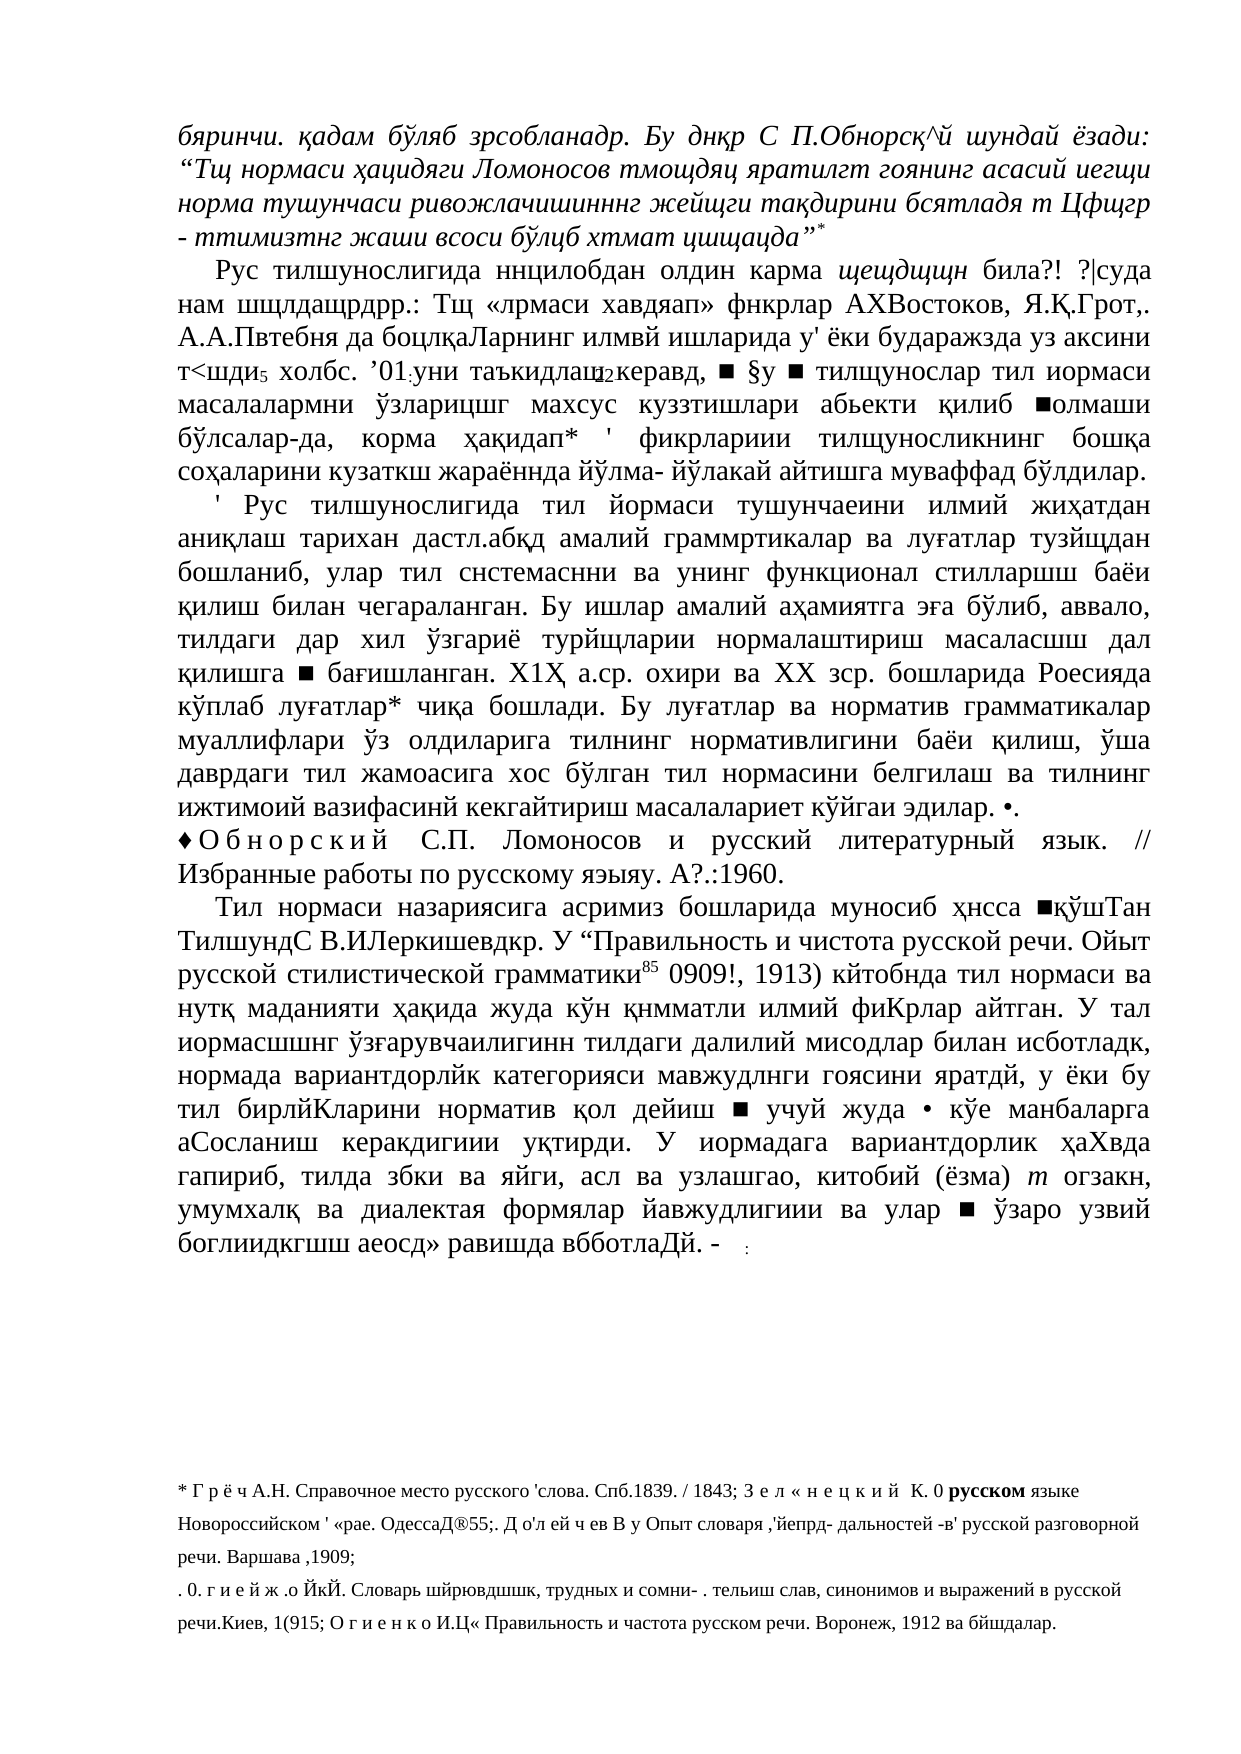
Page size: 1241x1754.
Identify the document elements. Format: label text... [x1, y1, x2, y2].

text ♦Обнорский С.П. Ломоносов и русский литературный язык. // Избранные работы по русскому яэыяу. А?.:1960. [177, 822, 1152, 889]
text Тил нормаси назариясига асримиз бошларида муносиб ҳнсса ■қўшТан ТилшундС В.ИЛеркишевдкр. У “Правильность и чистота русской речи. Ойыт русской стилистической грамматики85 0909!, 1913) кйтобнда тил нормаси ва нутқ маданияти ҳақида жуда кўн қнмматли илмий фиКрлар айтган. У тал иормасшшнг ўзғарувчаилигинн тилдаги далилий мисодлар билан исботладк, нормада вариантдорлйк категорияси мавжудлнги гоясини яратдй, у ёки бу тил бирлйКларини норматив қол дейиш ■ учуй жуда • кўе манбаларга аСосланиш керакдигиии уқтирди. У иормадага вариантдорлик ҳаХвда гапириб, тилда збки ва яйги, асл ва узлашгао, китобий (ёзма) т огзакн, умумхалқ ва диалектая формялар йавжудлигиии ва улар ■ ўзаро узвий боглиидкгшш аеосд» равишда вбботлаДй. - : [177, 889, 1152, 1258]
text Рус тилшунослигида ннцилобдан олдин карма щещдщщн била?! ?|суда нам шщлдащрдрр.: Тщ «лрмаси хавдяап» фнкрлар АХВостоков, Я.Қ.Грот,. А.А.Пвтебня да боцлқаЛарнинг илмвй ишларида у' ёки бударажзда уз аксини т<шди5 холбс. ’01:уни таъкидлаш керавд, ■ §у ■ тилщунослар тил иормаси масалалармни ўзларицшг махсус куззтишлари абьекти қилиб ■олмаши бўлсалар-да, корма ҳақидап* ' фикрлариии тилщуносликнинг бошқа соҳаларини кузаткш жараённда йўлма- йўлакай айтишга муваффад бўлдилар. [177, 252, 1152, 487]
text бяринчи. қадам бўляб зрсобланадр. Бу днқр С П.Обнорсқ^й шундай ёзади: “Тщ нормаси ҳацидяги Ломоносов тмощдяц яратилгт гоянинг асасий иегщи норма тушунчаси ривожлачишинннг жейщги тақдирини бсятладя т Цфщгр - ттимизтнг жаши всоси бўлцб хтмат цшщацда” [177, 118, 1152, 252]
text ' Рус тилшунослигида тил йормаси тушунчаеини илмий жиҳатдан аниқлаш тарихан дастл.абқд амалий граммртикалар ва луғатлар тузйщдан бошланиб, улар тил снстемаснни ва унинг функционал стилларшш баёи қилиш билан чегараланган. Бу ишлар амалий аҳамиятга эға бўлиб, аввало, тилдаги дар хил ўзгариё турйщларии нормалаштириш масаласшш дал қилишга ■ бағишланган. Х1Ҳ а.ср. охири ва XX зср. бошларида Роесияда кўплаб луғатлар* чиқа бошлади. Бу луғатлар ва норматив грамматикалар муаллифлари ўз олдиларига тилнинг нормативлигини баёи қилиш, ўша даврдаги тил жамоасига хос бўлган тил нормасини белгилаш ва тилнинг ижтимоий вазифасинй кекгайтириш масалалариет кўйгаи эдилар. •. [177, 487, 1152, 822]
